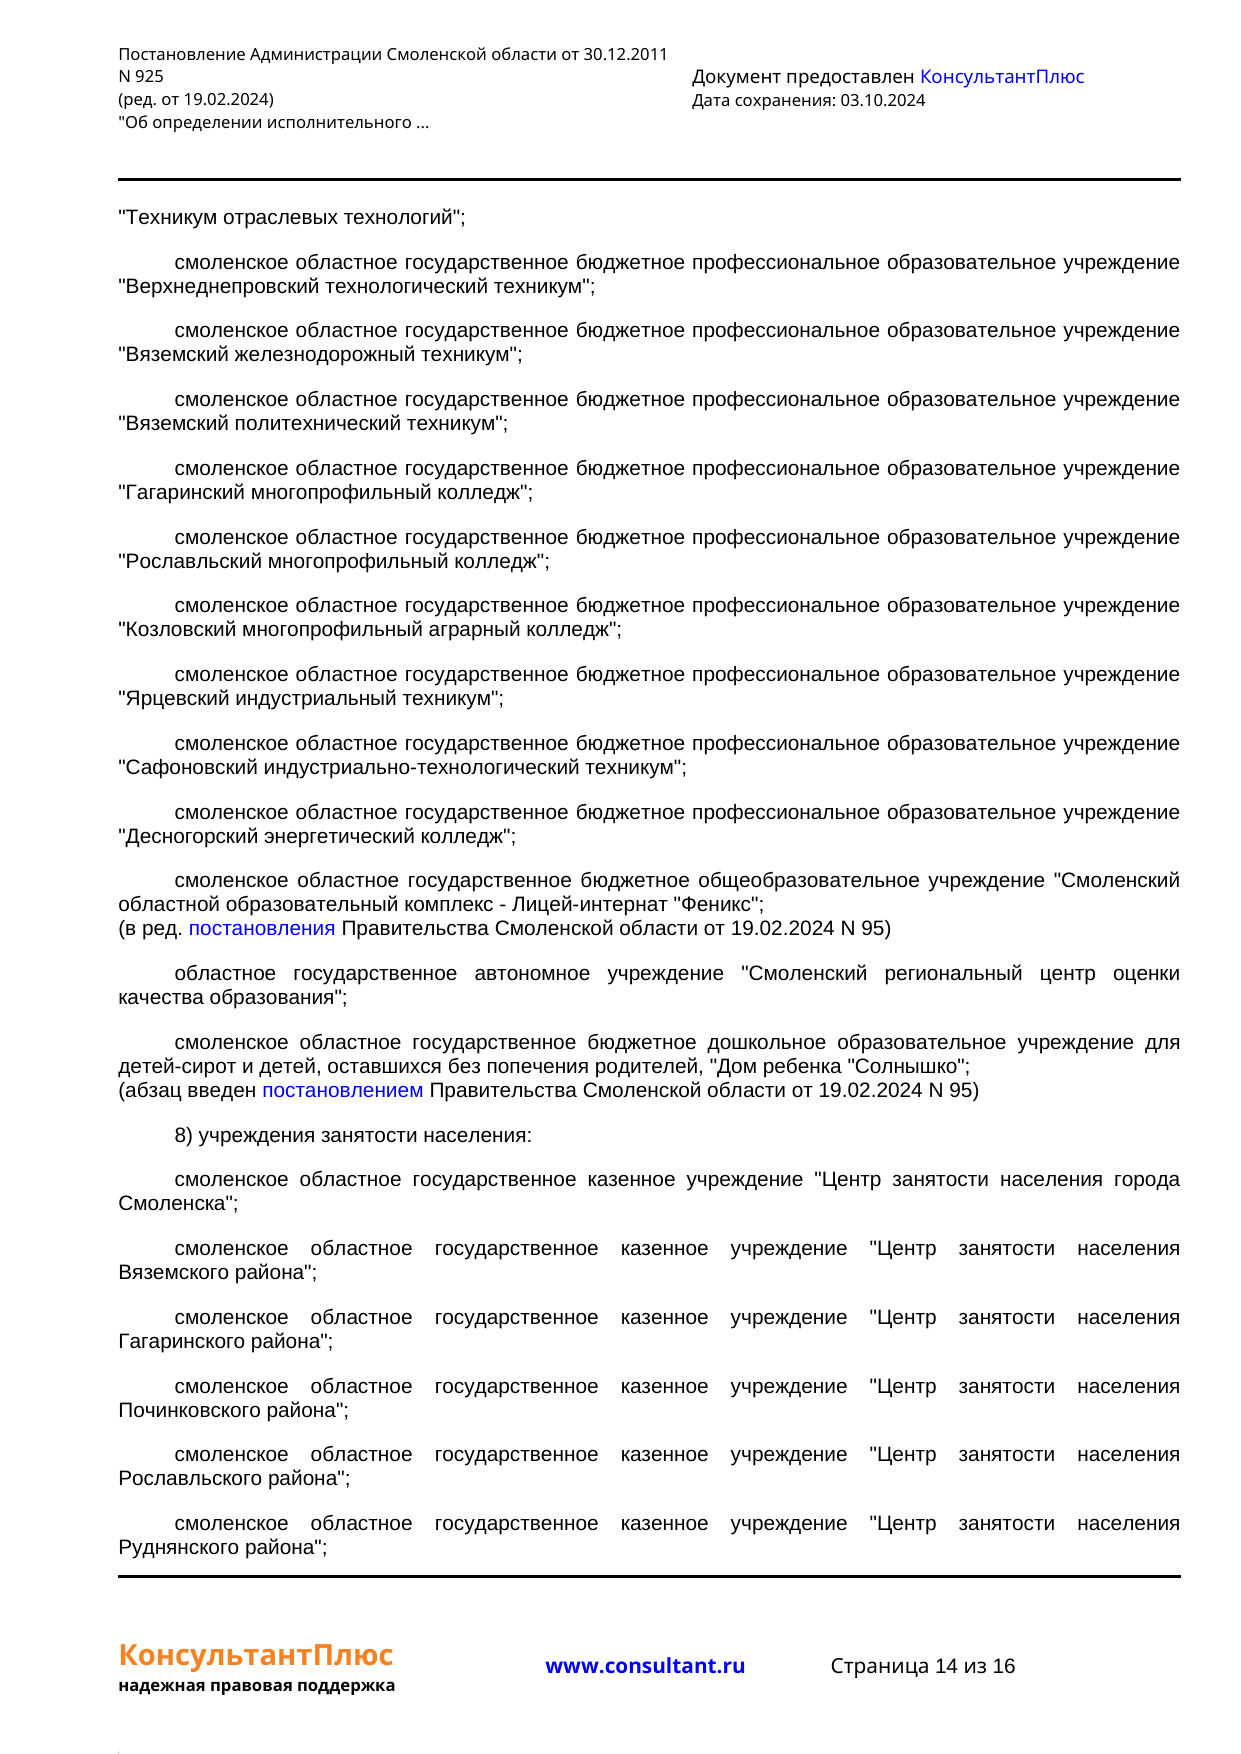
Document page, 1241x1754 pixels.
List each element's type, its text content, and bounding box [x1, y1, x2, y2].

text смоленское областное государственное казенное учреждение "Центр занятости населения города Смоленска"; [118, 1167, 1181, 1215]
text смоленское областное государственное бюджетное профессиональное образовательное учреждение "Верхнеднепровский технологический техникум"; [118, 249, 1181, 297]
text 8) учреждения занятости населения: [118, 1122, 1181, 1146]
text смоленское областное государственное казенное учреждение "Центр занятости населения Гагаринского района"; [118, 1305, 1181, 1353]
text (в ред. постановления Правительства Смоленской области от 19.02.2024 N 95) [118, 916, 1181, 940]
text смоленское областное государственное бюджетное профессиональное образовательное учреждение "Козловский многопрофильный аграрный колледж"; [118, 593, 1181, 641]
text смоленское областное государственное бюджетное общеобразовательное учреждение "Смоленский областной образовательный комплекс - Лицей-интернат "Феникс"; [118, 868, 1181, 916]
text смоленское областное государственное бюджетное профессиональное образовательное учреждение "Вяземский политехнический техникум"; [118, 387, 1181, 435]
text смоленское областное государственное бюджетное профессиональное образовательное учреждение "Ярцевский индустриальный техникум"; [118, 662, 1181, 710]
text смоленское областное государственное казенное учреждение "Центр занятости населения Руднянского района"; [118, 1511, 1181, 1559]
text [118, 205, 1181, 229]
text областное государственное автономное учреждение "Смоленский региональный центр оценки качества образования"; [118, 961, 1181, 1009]
text смоленское областное государственное бюджетное профессиональное образовательное учреждение "Рославльский многопрофильный колледж"; [118, 524, 1181, 572]
text (абзац введен постановлением Правительства Смоленской области от 19.02.2024 N 95) [118, 1078, 1181, 1102]
text смоленское областное государственное казенное учреждение "Центр занятости населения Рославльского района"; [118, 1442, 1181, 1490]
text смоленское областное государственное бюджетное профессиональное образовательное учреждение "Гагаринский многопрофильный колледж"; [118, 456, 1181, 504]
text смоленское областное государственное бюджетное профессиональное образовательное учреждение "Десногорский энергетический колледж"; [118, 799, 1181, 847]
text смоленское областное государственное казенное учреждение "Центр занятости населения Починковского района"; [118, 1373, 1181, 1421]
text смоленское областное государственное бюджетное профессиональное образовательное учреждение "Вяземский железнодорожный техникум"; [118, 318, 1181, 366]
text смоленское областное государственное бюджетное дошкольное образовательное учреждение для детей-сирот и детей, оставшихся без попечения родителей, "Дом ребенка "Солнышко"; [118, 1030, 1181, 1078]
text смоленское областное государственное бюджетное профессиональное образовательное учреждение "Сафоновский индустриально-технологический техникум"; [118, 731, 1181, 779]
text смоленское областное государственное казенное учреждение "Центр занятости населения Вяземского района"; [118, 1236, 1181, 1284]
